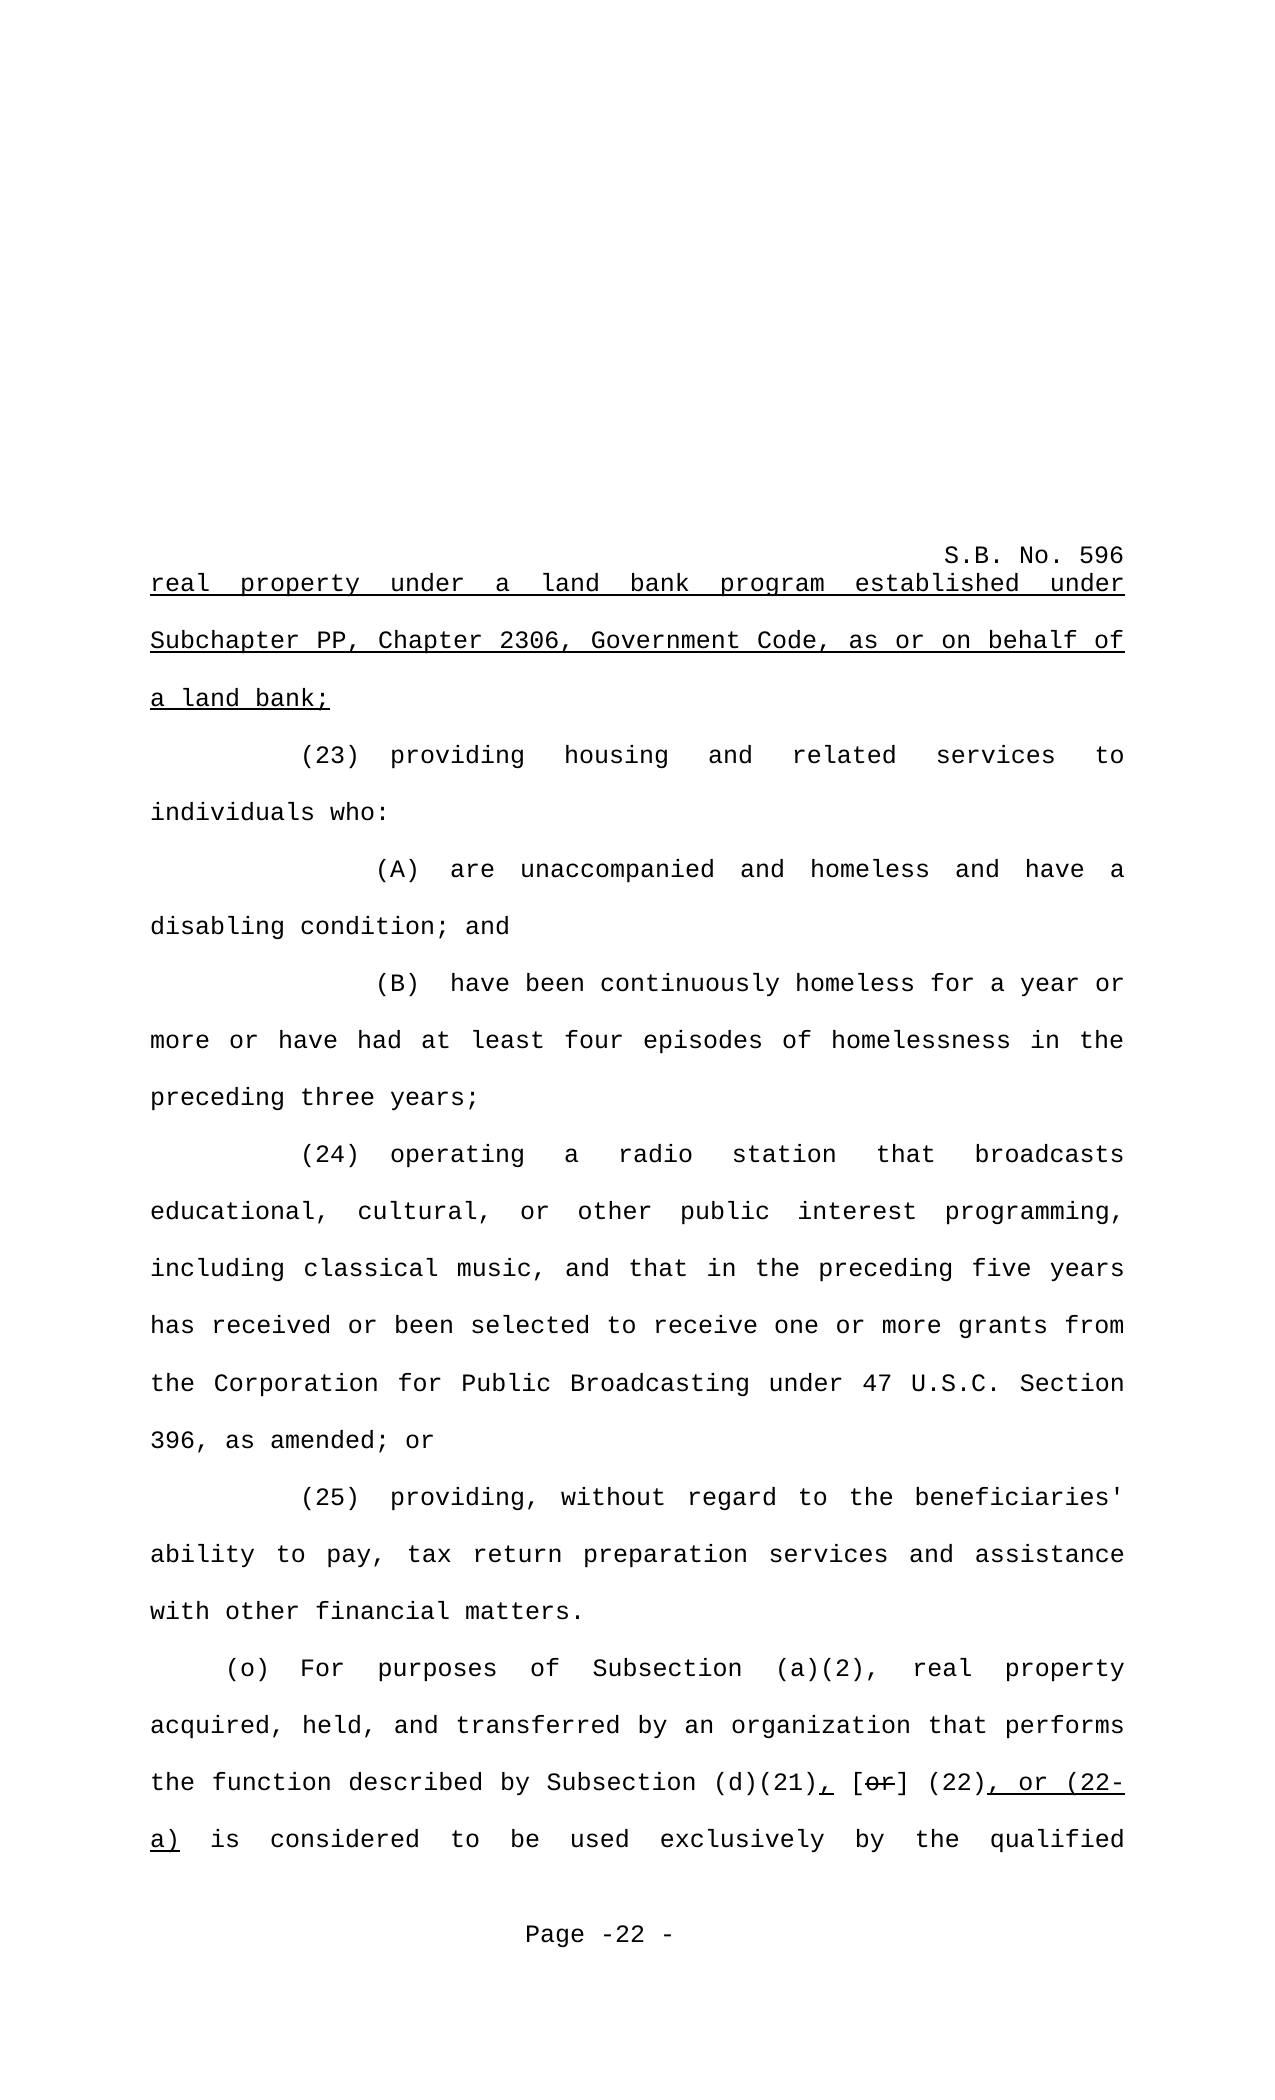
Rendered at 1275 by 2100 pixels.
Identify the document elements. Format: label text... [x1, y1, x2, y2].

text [150, 1655, 1125, 1855]
text (23) providing housing and related services to individuals who: [150, 742, 1125, 828]
text (A) are unaccompanied and homeless and have a disabling condition; and [150, 856, 1125, 942]
text (B) have been continuously homeless for a year or more or have had at least four episodes of homelessness in the preceding three years; [150, 970, 1125, 1113]
text (24) operating a radio station that broadcasts educational, cultural, or other public interest programming, including classical music, and that in the preceding five years has received or been selected to receive one or more grants from the Corporation for Public Broadcasting under 47 U.S.C. Section 396, as amended; or [150, 1142, 1125, 1456]
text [150, 571, 1125, 594]
text (25) providing, without regard to the beneficiaries' ability to pay, tax return preparation services and assistance with other financial matters. [150, 1484, 1125, 1627]
